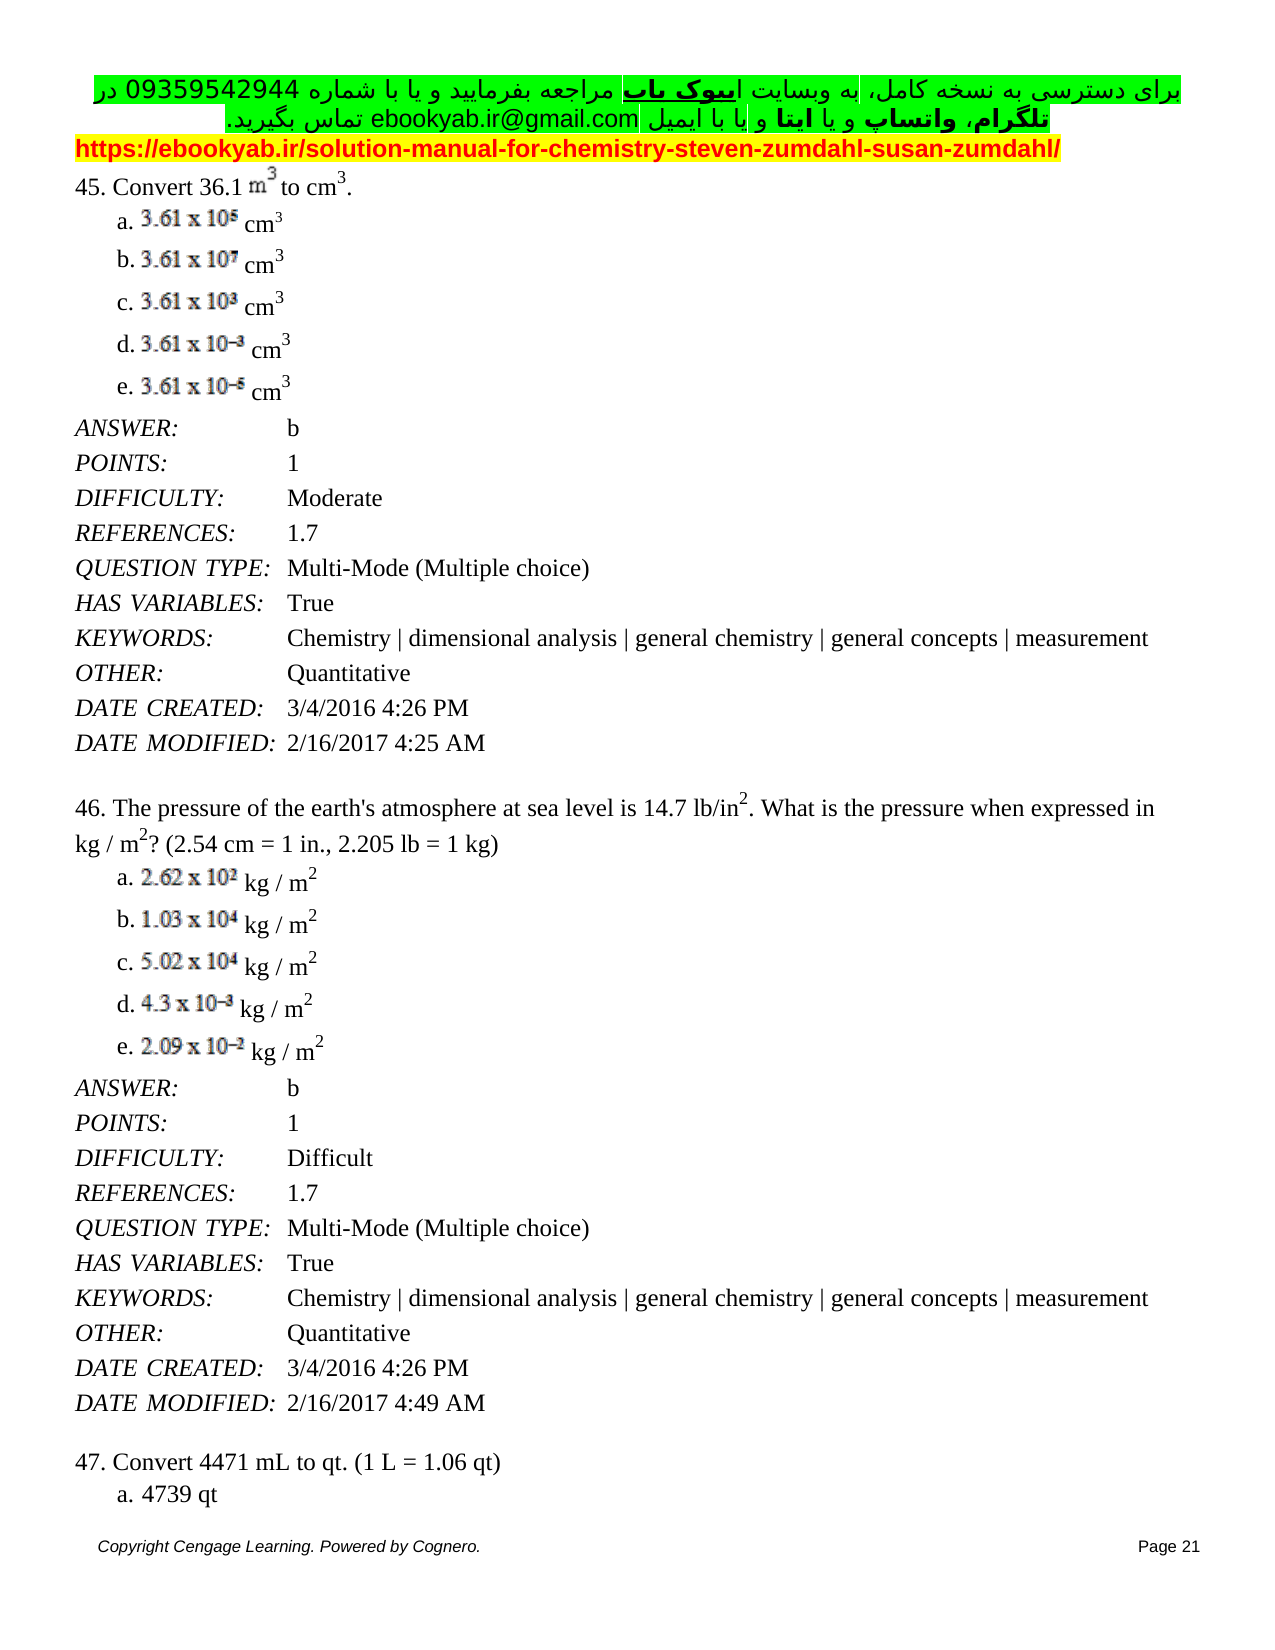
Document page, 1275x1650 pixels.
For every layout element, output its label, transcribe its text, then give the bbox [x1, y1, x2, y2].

table_header 45. Convert 36.1 to cm3. [75, 162, 1200, 760]
picture [141, 906, 238, 934]
picture [141, 1033, 245, 1061]
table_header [75, 1447, 1200, 1511]
picture [141, 948, 238, 976]
picture [141, 373, 245, 401]
picture [141, 205, 238, 233]
table_header 46. The pressure of the earth's atmosphere at sea level is 14.7 lb/in2. What is the pressure when expressed in kg / m2? (2.54 cm = 1 in., 2.205 lb = 1 kg) [75, 787, 1200, 1420]
picture [141, 246, 238, 274]
picture [141, 991, 234, 1018]
picture [141, 288, 238, 316]
picture [249, 162, 281, 196]
picture [141, 331, 245, 358]
picture [141, 864, 238, 892]
